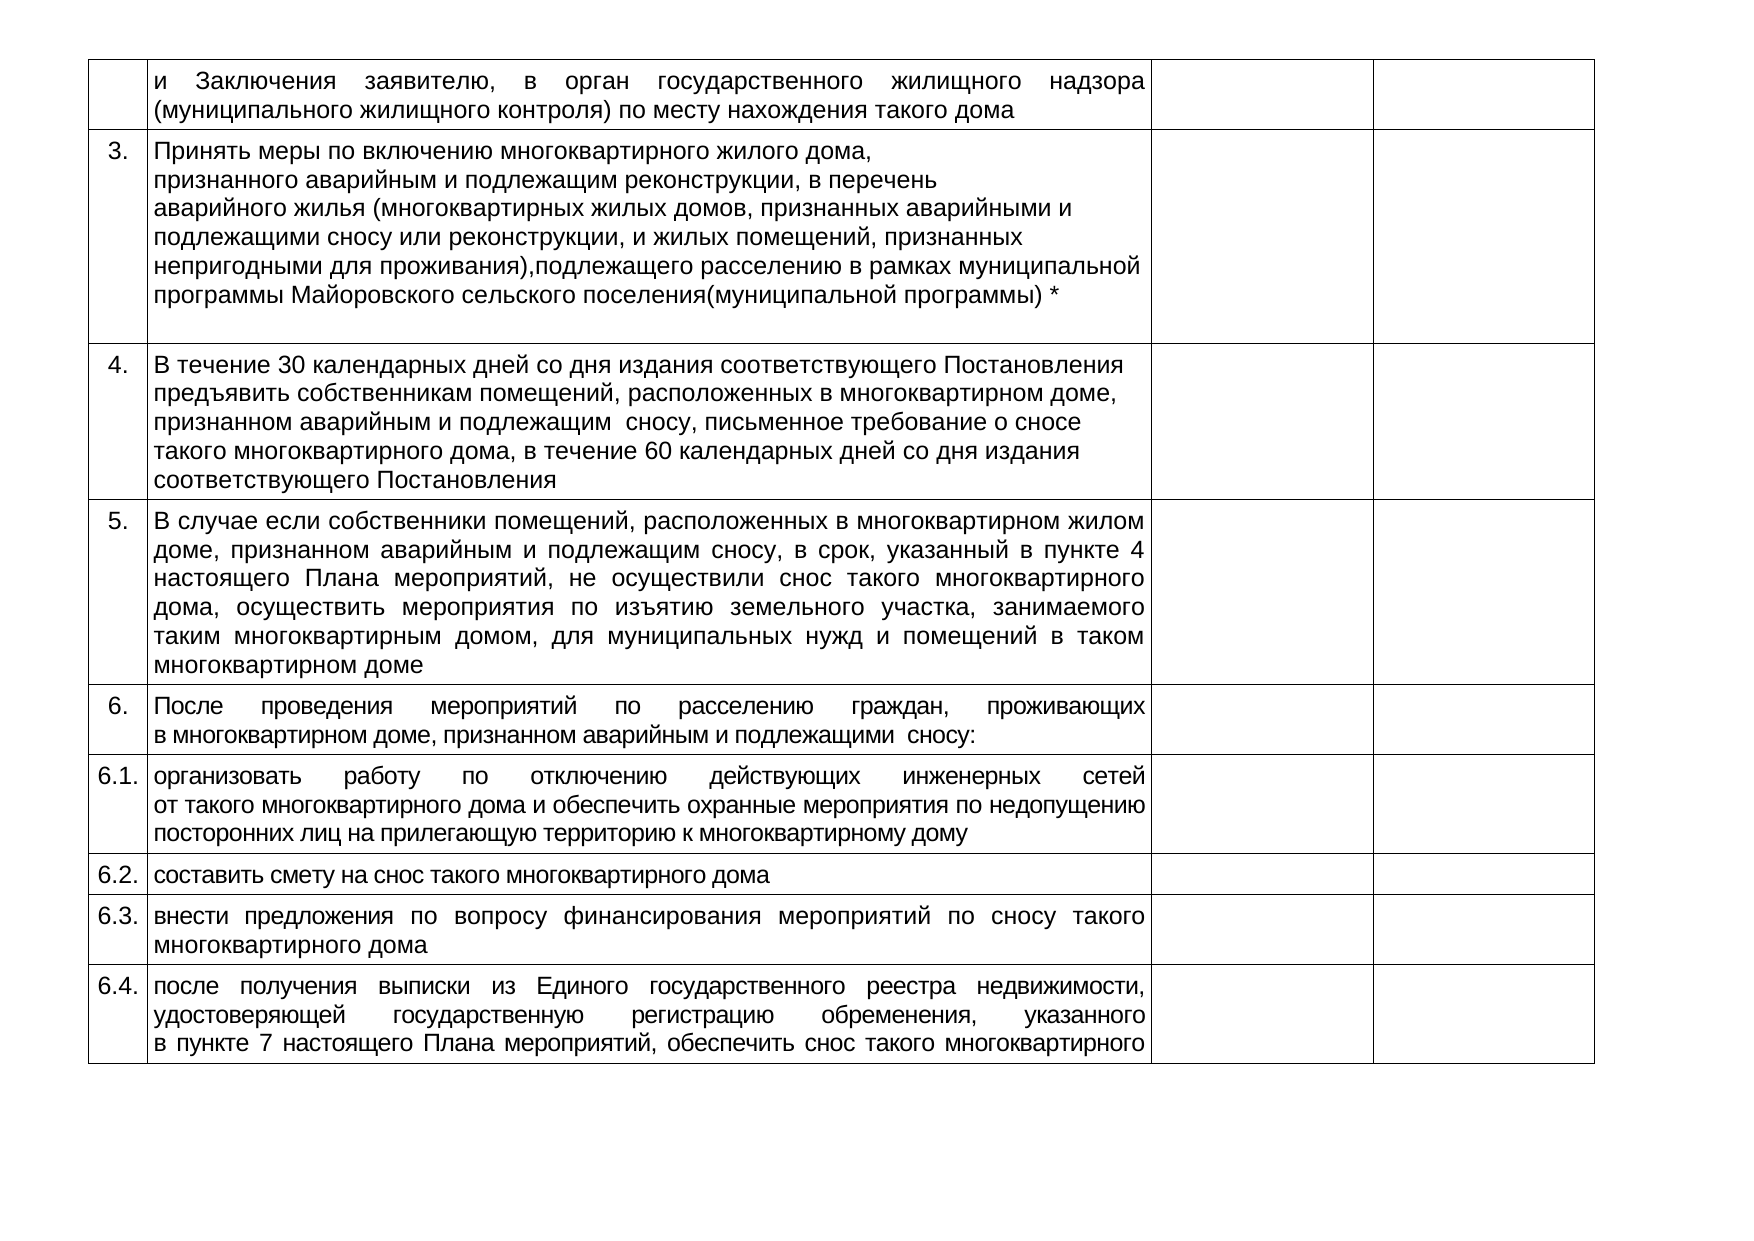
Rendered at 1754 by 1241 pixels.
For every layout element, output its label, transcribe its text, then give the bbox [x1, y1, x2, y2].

table_cell [1152, 685, 1373, 754]
table_cell внести предложения по вопросу финансирования мероприятий по сносу такого многоквартирного дома [148, 895, 1151, 964]
table_cell [1152, 965, 1373, 1063]
table_cell [1152, 854, 1373, 894]
table_cell 6.2. [89, 854, 147, 894]
table_cell 5. [89, 500, 147, 684]
table_cell 2. [89, 60, 147, 129]
table_cell [1152, 755, 1373, 853]
table_cell [1374, 755, 1594, 853]
table_cell [1374, 895, 1594, 964]
table_cell [1152, 344, 1373, 499]
table_cell [1374, 685, 1594, 754]
table_cell [1152, 895, 1373, 964]
table_cell Принять меры по включению многоквартирного жилого дома, признанного аварийным и подлежащим реконструкции, в перечень аварийного жилья (многоквартирных жилых домов, признанных аварийными и подлежащими сносу или реконструкции, и жилых помещений, признанных непригодными для проживания),подлежащего расселению в рамках муниципальной программы Майоровского сельского поселения(муниципальной программы) * [148, 130, 1151, 343]
table_cell составить смету на снос такого многоквартирного дома [148, 854, 1151, 894]
table_cell [1152, 500, 1373, 684]
table_cell [1374, 130, 1594, 343]
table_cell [148, 60, 1151, 129]
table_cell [148, 965, 1151, 1063]
table_cell 4. [89, 344, 147, 499]
table_cell [1152, 130, 1373, 343]
table_cell организовать работу по отключению действующих инженерных сетей от такого многоквартирного дома и обеспечить охранные мероприятия по недопущению посторонних лиц на прилегающую территорию к многоквартирному дому [148, 755, 1151, 853]
table_cell После проведения мероприятий по расселению граждан, проживающих в многоквартирном доме, признанном аварийным и подлежащими сносу: [148, 685, 1151, 754]
table_cell 6.1. [89, 755, 147, 853]
table_cell 6. [89, 685, 147, 754]
table_cell [1374, 965, 1594, 1063]
table_cell В течение 30 календарных дней со дня издания соответствующего Постановления предъявить собственникам помещений, расположенных в многоквартирном доме, признанном аварийным и подлежащим сносу, письменное требование о сносе такого многоквартирного дома, в течение 60 календарных дней со дня издания соответствующего Постановления [148, 344, 1151, 499]
table_cell 3. [89, 130, 147, 343]
table_cell 6.4. [89, 965, 147, 1063]
table_cell [1374, 60, 1594, 129]
table_cell [1374, 854, 1594, 894]
table_cell [1374, 500, 1594, 684]
table_cell В случае если собственники помещений, расположенных в многоквартирном жилом доме, признанном аварийным и подлежащим сносу, в срок, указанный в пункте 4 настоящего Плана мероприятий, не осуществили снос такого многоквартирного дома, осуществить мероприятия по изъятию земельного участка, занимаемого таким многоквартирным домом, для муниципальных нужд и помещений в таком многоквартирном доме [148, 500, 1151, 684]
table_cell [1152, 60, 1373, 129]
table_cell 6.3. [89, 895, 147, 964]
table_cell [1374, 344, 1594, 499]
